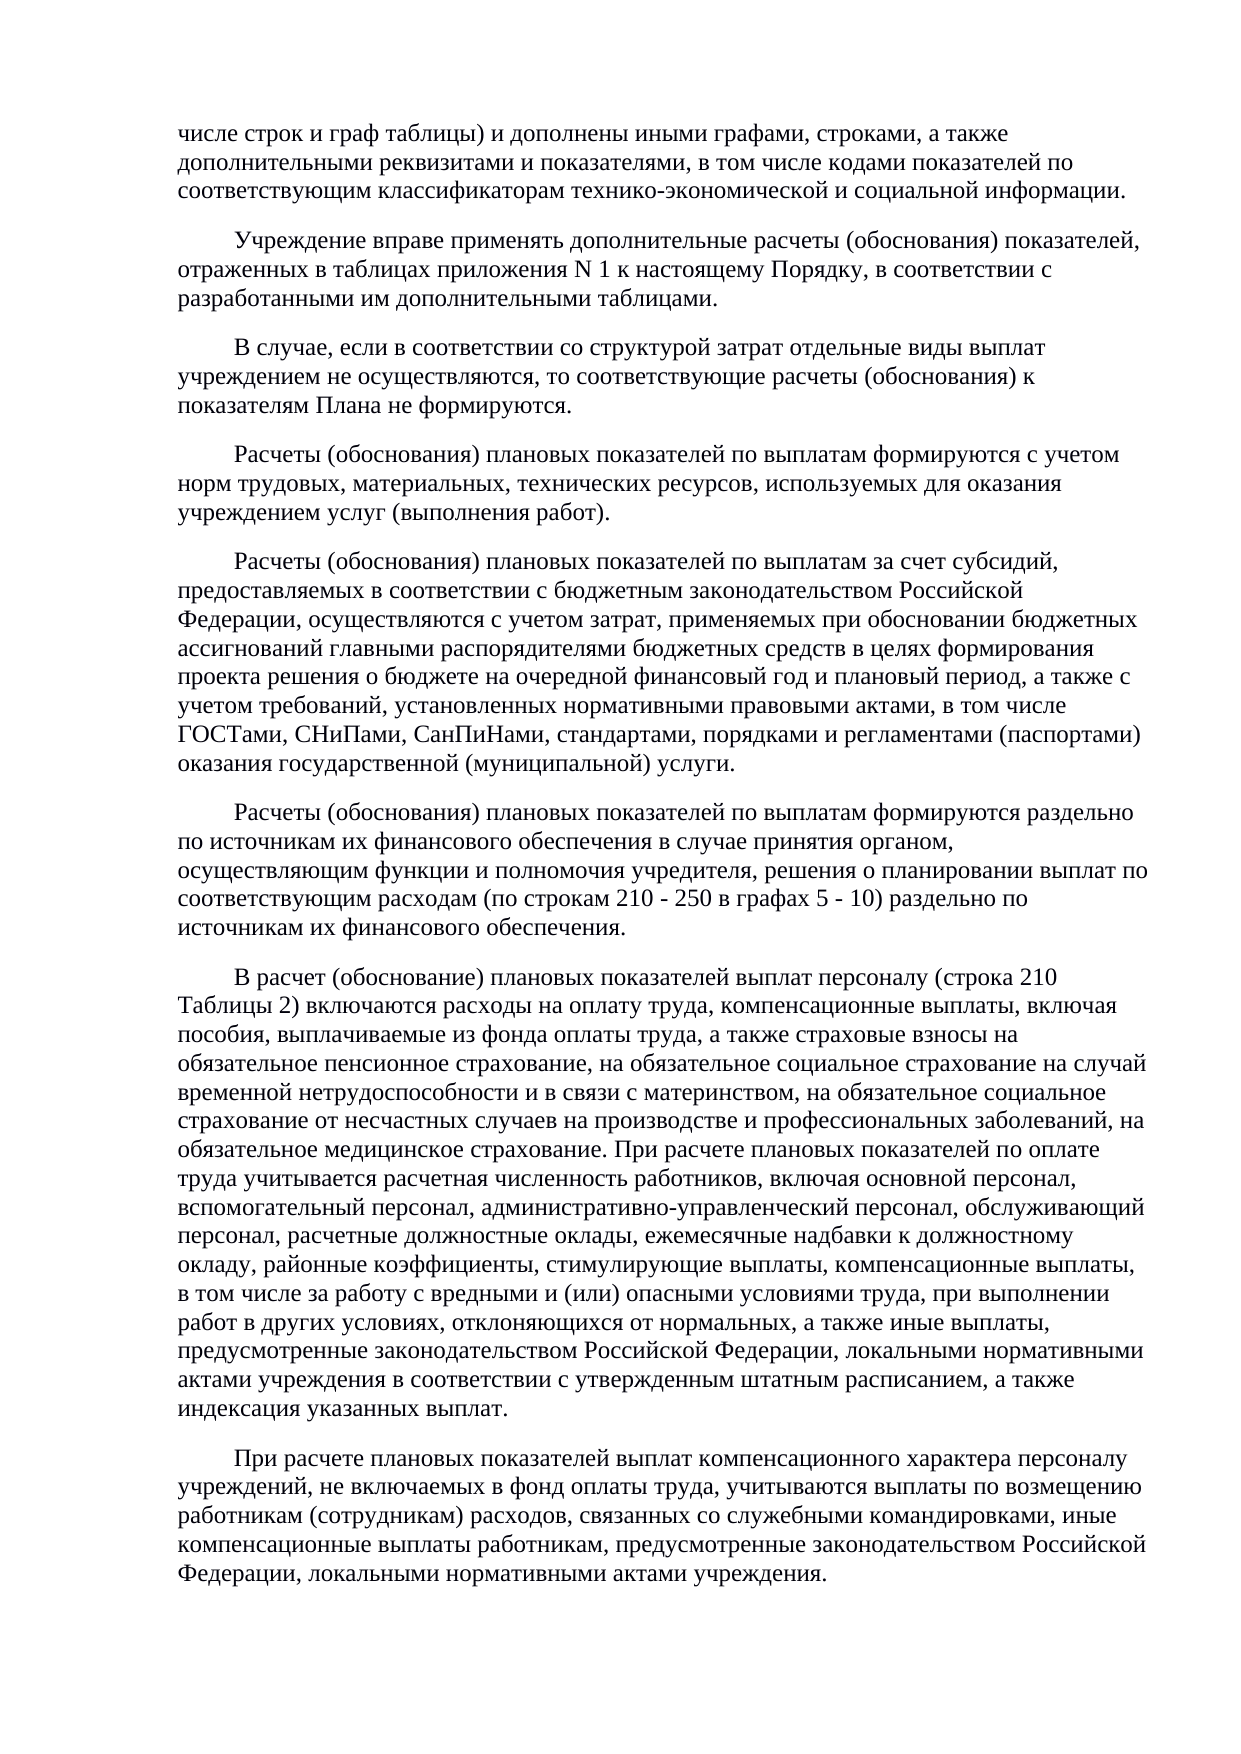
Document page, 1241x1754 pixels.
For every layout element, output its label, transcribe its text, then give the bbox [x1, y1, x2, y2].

text Расчеты (обоснования) плановых показателей по выплатам формируются с учетом норм трудовых, материальных, технических ресурсов, используемых для оказания учреждением услуг (выполнения работ). [177, 439, 1152, 526]
text Расчеты (обоснования) плановых показателей по выплатам за счет субсидий, предоставляемых в соответствии с бюджетным законодательством Российской Федерации, осуществляются с учетом затрат, применяемых при обосновании бюджетных ассигнований главными распорядителями бюджетных средств в целях формирования проекта решения о бюджете на очередной финансовый год и плановый период, а также с учетом требований, установленных нормативными правовыми актами, в том числе ГОСТами, СНиПами, СанПиНами, стандартами, порядками и регламентами (паспортами) оказания государственной (муниципальной) услуги. [177, 546, 1152, 776]
text Учреждение вправе применять дополнительные расчеты (обоснования) показателей, отраженных в таблицах приложения N 1 к настоящему Порядку, в соответствии с разработанными им дополнительными таблицами. [177, 225, 1152, 311]
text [177, 118, 1152, 204]
text В расчет (обоснование) плановых показателей выплат персоналу (строка 210 Таблицы 2) включаются расходы на оплату труда, компенсационные выплаты, включая пособия, выплачиваемые из фонда оплаты труда, а также страховые взносы на обязательное пенсионное страхование, на обязательное социальное страхование на случай временной нетрудоспособности и в связи с материнством, на обязательное социальное страхование от несчастных случаев на производстве и профессиональных заболеваний, на обязательное медицинское страхование. При расчете плановых показателей по оплате труда учитывается расчетная численность работников, включая основной персонал, вспомогательный персонал, административно-управленческий персонал, обслуживающий персонал, расчетные должностные оклады, ежемесячные надбавки к должностному окладу, районные коэффициенты, стимулирующие выплаты, компенсационные выплаты, в том числе за работу с вредными и (или) опасными условиями труда, при выполнении работ в других условиях, отклоняющихся от нормальных, а также иные выплаты, предусмотренные законодательством Российской Федерации, локальными нормативными актами учреждения в соответствии с утвержденным штатным расписанием, а также индексация указанных выплат. [177, 962, 1152, 1422]
text В случае, если в соответствии со структурой затрат отдельные виды выплат учреждением не осуществляются, то соответствующие расчеты (обоснования) к показателям Плана не формируются. [177, 332, 1152, 418]
text При расчете плановых показателей выплат компенсационного характера персоналу учреждений, не включаемых в фонд оплаты труда, учитываются выплаты по возмещению работникам (сотрудникам) расходов, связанных со служебными командировками, иные компенсационные выплаты работникам, предусмотренные законодательством Российской Федерации, локальными нормативными актами учреждения. [177, 1443, 1152, 1586]
text Расчеты (обоснования) плановых показателей по выплатам формируются раздельно по источникам их финансового обеспечения в случае принятия органом, осуществляющим функции и полномочия учредителя, решения о планировании выплат по соответствующим расходам (по строкам 210 - 250 в графах 5 - 10) раздельно по источникам их финансового обеспечения. [177, 797, 1152, 941]
